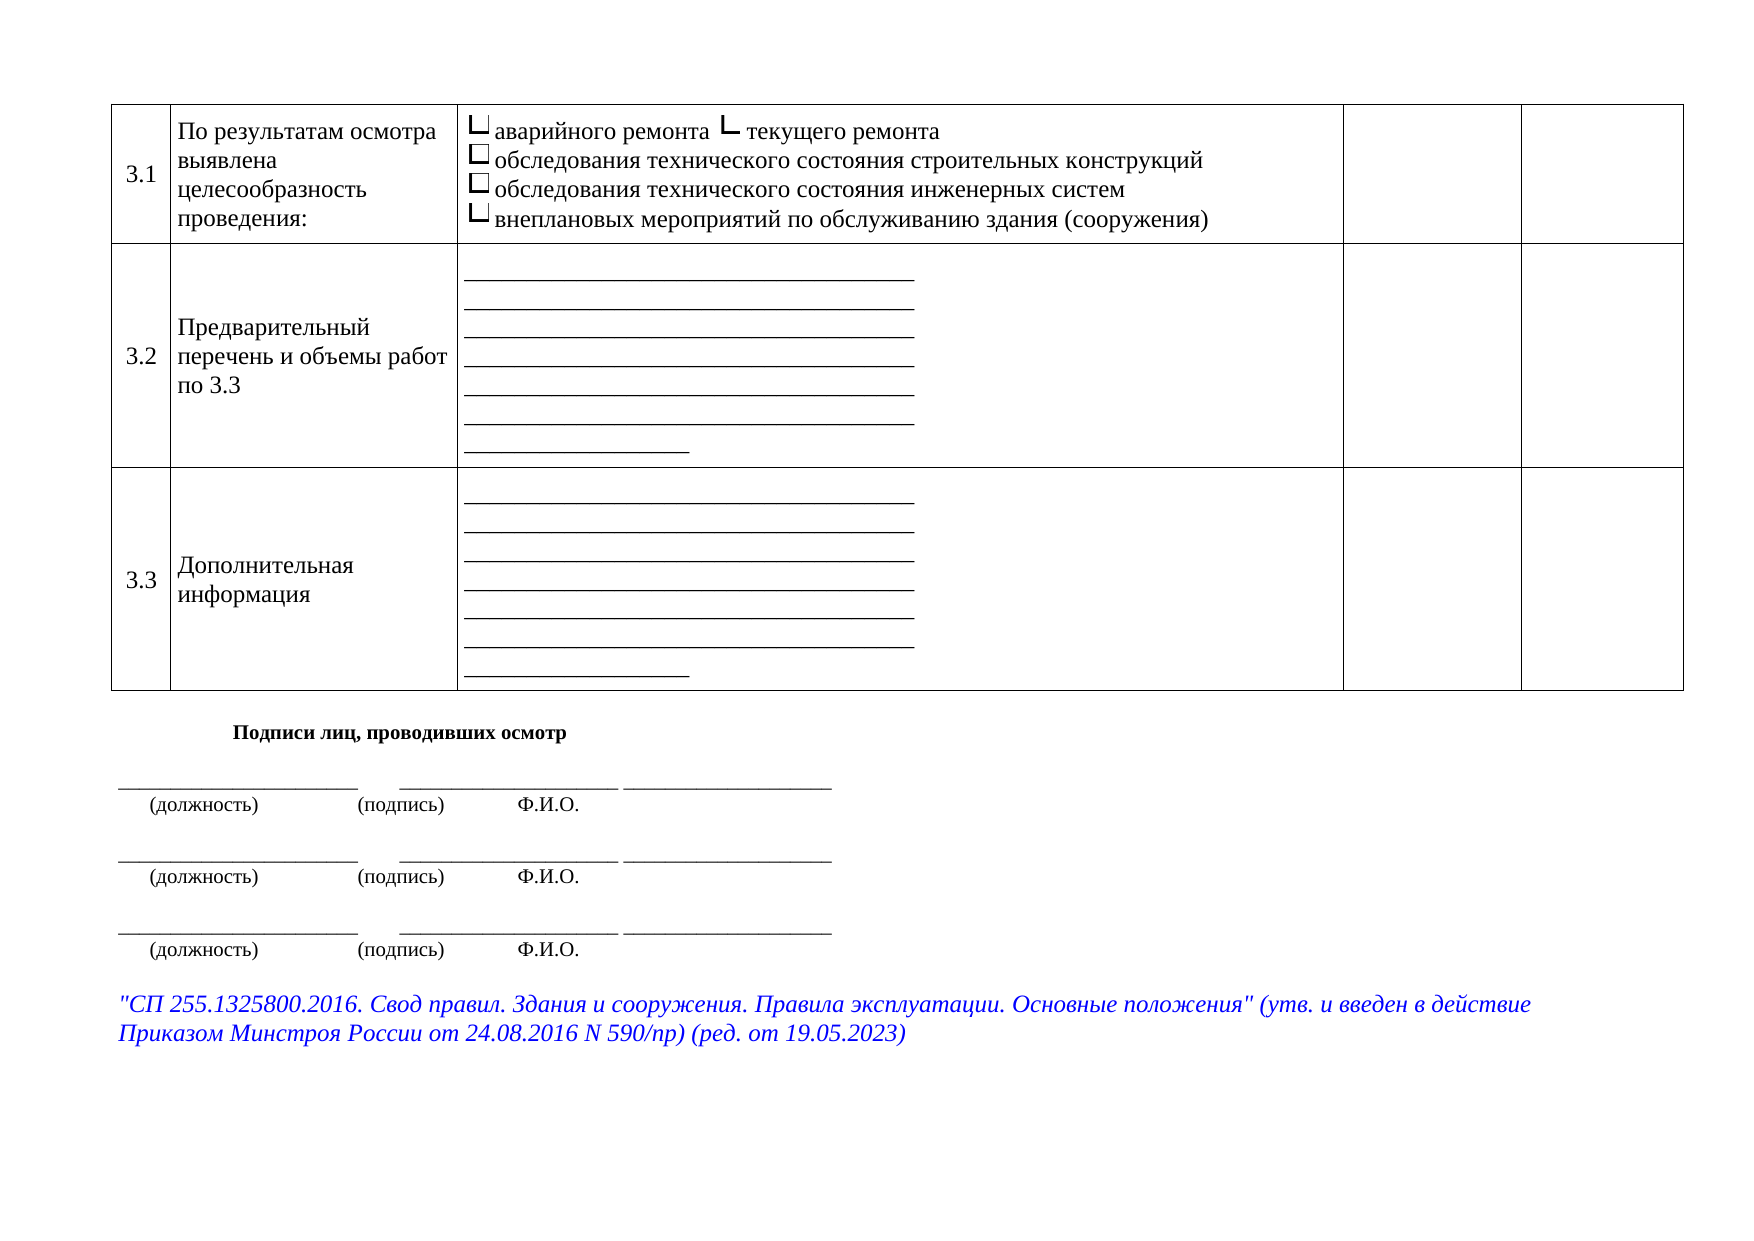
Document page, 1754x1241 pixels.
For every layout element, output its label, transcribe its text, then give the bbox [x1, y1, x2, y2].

text (должность) (подпись) Ф.И.О. [118, 937, 1636, 961]
text _______________________ _____________________ ____________________ [118, 913, 1636, 937]
text (должность) (подпись) Ф.И.О. [118, 792, 1636, 816]
table_cell [1344, 105, 1521, 243]
text (должность) (подпись) Ф.И.О. [118, 864, 1636, 888]
table_cell аварийного ремонта текущего ремонта обследования технического состояния строительных конструкций обследования технического состояния инженерных систем внеплановых мероприятий по обслуживанию здания (сооружения) [458, 105, 1343, 243]
text "СП 255.1325800.2016. Свод правил. Здания и сооружения. Правила эксплуатации. Основные положения" (утв. и введен в действие Приказом Минстроя России от 24.08.2016 N 590/пр) (ред. от 19.05.2023) [118, 961, 1636, 1047]
table_cell Предварительный перечень и объемы работ по 3.3 [171, 244, 457, 467]
text _______________________ _____________________ ____________________ [118, 840, 1636, 864]
table_cell 3.1 [112, 105, 170, 243]
text Подписи лиц, проводивших осмотр [118, 720, 1636, 744]
table_cell [1344, 468, 1521, 690]
table_cell [1522, 468, 1683, 690]
table_cell 3.2 [112, 244, 170, 467]
table_cell 3.3 [112, 468, 170, 690]
table_cell [1522, 244, 1683, 467]
table_cell По результатам осмотра выявлена целесообразность проведения: [171, 105, 457, 243]
table_cell Дополнительная информация [171, 468, 457, 690]
table_cell [1522, 105, 1683, 243]
table_cell ____________________________________ ____________________________________ ____________________________________ ____________________________________ ____________________________________ ____________________________________ __________________ [458, 244, 1343, 467]
table_cell ____________________________________ ____________________________________ ____________________________________ ____________________________________ ____________________________________ ____________________________________ __________________ [458, 468, 1343, 690]
table_cell [1344, 244, 1521, 467]
text _______________________ _____________________ ____________________ [118, 768, 1636, 792]
